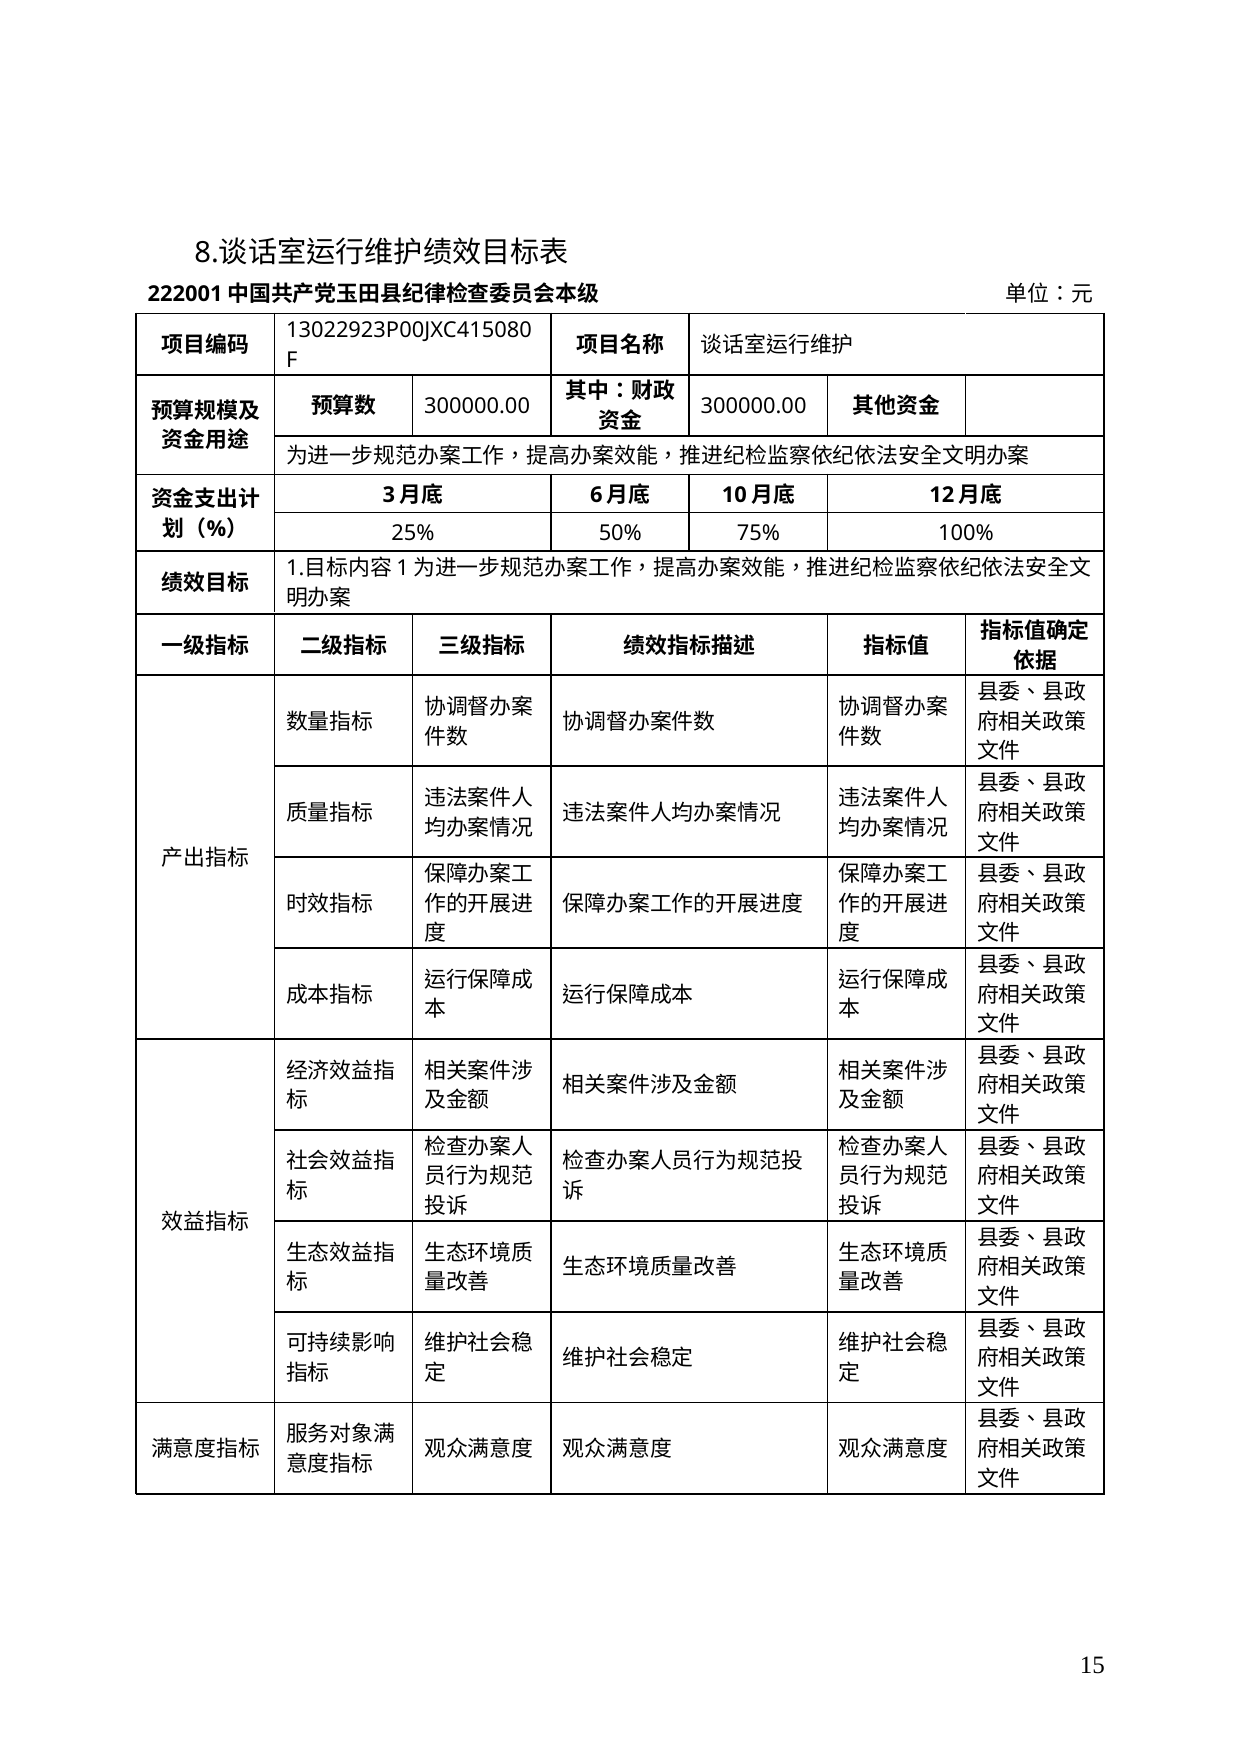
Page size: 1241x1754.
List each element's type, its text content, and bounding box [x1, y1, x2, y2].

table_cell 3月底 [275, 475, 550, 512]
table_cell 预算数 [275, 376, 412, 435]
table_cell 75% [690, 513, 827, 550]
table_cell 运行保障成本 [828, 949, 965, 1038]
table_cell 绩效目标 [137, 552, 274, 611]
table_cell 10月底 [690, 475, 827, 512]
table_cell 生态效益指标 [275, 1222, 412, 1311]
table_cell 县委、县政府相关政策文件 [966, 1313, 1103, 1402]
table_cell 质量指标 [275, 767, 412, 856]
table_cell 相关案件涉及金额 [828, 1040, 965, 1129]
table_cell 可持续影响指标 [275, 1313, 412, 1402]
table_header 222001中国共产党玉田县纪律检查委员会本级 [137, 273, 965, 313]
table_header 指标值 [828, 615, 965, 674]
table_cell 资金支出计划（%） [137, 475, 274, 550]
table_cell 检查办案人员行为规范投诉 [552, 1131, 827, 1220]
table_cell 运行保障成本 [413, 949, 550, 1038]
table_cell 维护社会稳定 [552, 1313, 827, 1402]
table_cell 相关案件涉及金额 [552, 1040, 827, 1129]
table_cell 违法案件人均办案情况 [413, 767, 550, 856]
table_header 指标值确定依据 [966, 615, 1103, 674]
table_cell 维护社会稳定 [828, 1313, 965, 1402]
table_header 单位：元 [966, 273, 1103, 313]
table_cell 预算规模及资金用途 [137, 376, 274, 473]
table_cell 6月底 [552, 475, 688, 512]
table_cell 协调督办案件数 [828, 676, 965, 765]
table_cell 保障办案工作的开展进度 [552, 858, 827, 947]
table_cell 运行保障成本 [552, 949, 827, 1038]
table_cell 满意度指标 [137, 1403, 274, 1493]
table_cell 25% [275, 513, 550, 550]
table_cell 保障办案工作的开展进度 [828, 858, 965, 947]
table_cell 效益指标 [137, 1040, 274, 1402]
table_cell 维护社会稳定 [413, 1313, 550, 1402]
table_cell 县委、县政府相关政策文件 [966, 1222, 1103, 1311]
table_cell 100% [828, 513, 1103, 550]
table_cell 县委、县政府相关政策文件 [966, 1403, 1103, 1493]
table_cell 保障办案工作的开展进度 [413, 858, 550, 947]
table_cell 300000.00 [690, 376, 827, 435]
table_cell 检查办案人员行为规范投诉 [413, 1131, 550, 1220]
table_cell 观众满意度 [828, 1403, 965, 1493]
table_cell 县委、县政府相关政策文件 [966, 1131, 1103, 1220]
table_cell 县委、县政府相关政策文件 [966, 767, 1103, 856]
table_cell 协调督办案件数 [552, 676, 827, 765]
table_cell 数量指标 [275, 676, 412, 765]
table_cell 项目名称 [552, 314, 688, 374]
table_cell 经济效益指标 [275, 1040, 412, 1129]
text 8.谈话室运行维护绩效目标表 [136, 232, 1104, 271]
table_cell 生态环境质量改善 [552, 1222, 827, 1311]
table_cell 300000.00 [413, 376, 550, 435]
table_cell 成本指标 [275, 949, 412, 1038]
table_cell 13022923P00JXC415080F [275, 314, 550, 374]
table_cell 12月底 [828, 475, 1103, 512]
table_cell 50% [552, 513, 688, 550]
table_cell 其中：财政 资金 [552, 376, 688, 435]
table_cell [966, 376, 1103, 435]
table_cell 相关案件涉及金额 [413, 1040, 550, 1129]
table_header 三级指标 [413, 615, 550, 674]
table_cell 县委、县政府相关政策文件 [966, 676, 1103, 765]
table_header 一级指标 [137, 615, 274, 674]
table_cell 服务对象满意度指标 [275, 1403, 412, 1493]
table_cell 社会效益指标 [275, 1131, 412, 1220]
table_cell 违法案件人均办案情况 [828, 767, 965, 856]
table_cell 其他资金 [828, 376, 965, 435]
table_header 绩效指标描述 [552, 615, 827, 674]
table_cell 时效指标 [275, 858, 412, 947]
table_cell 县委、县政府相关政策文件 [966, 1040, 1103, 1129]
table_header 二级指标 [275, 615, 412, 674]
table_cell 县委、县政府相关政策文件 [966, 949, 1103, 1038]
table_cell 生态环境质量改善 [413, 1222, 550, 1311]
table_cell 产出指标 [137, 676, 274, 1038]
table_cell 项目编码 [137, 314, 274, 374]
table_cell 观众满意度 [552, 1403, 827, 1493]
table_cell 违法案件人均办案情况 [552, 767, 827, 856]
table_cell 谈话室运行维护 [690, 314, 1103, 374]
table_cell 为进一步规范办案工作，提高办案效能，推进纪检监察依纪依法安全文明办案 [275, 437, 1103, 473]
table_cell 县委、县政府相关政策文件 [966, 858, 1103, 947]
table_cell 生态环境质量改善 [828, 1222, 965, 1311]
table_cell 观众满意度 [413, 1403, 550, 1493]
table_cell 检查办案人员行为规范投诉 [828, 1131, 965, 1220]
table_cell 1.目标内容1为进一步规范办案工作，提高办案效能，推进纪检监察依纪依法安全文明办案 [275, 552, 1103, 611]
table_cell 协调督办案件数 [413, 676, 550, 765]
